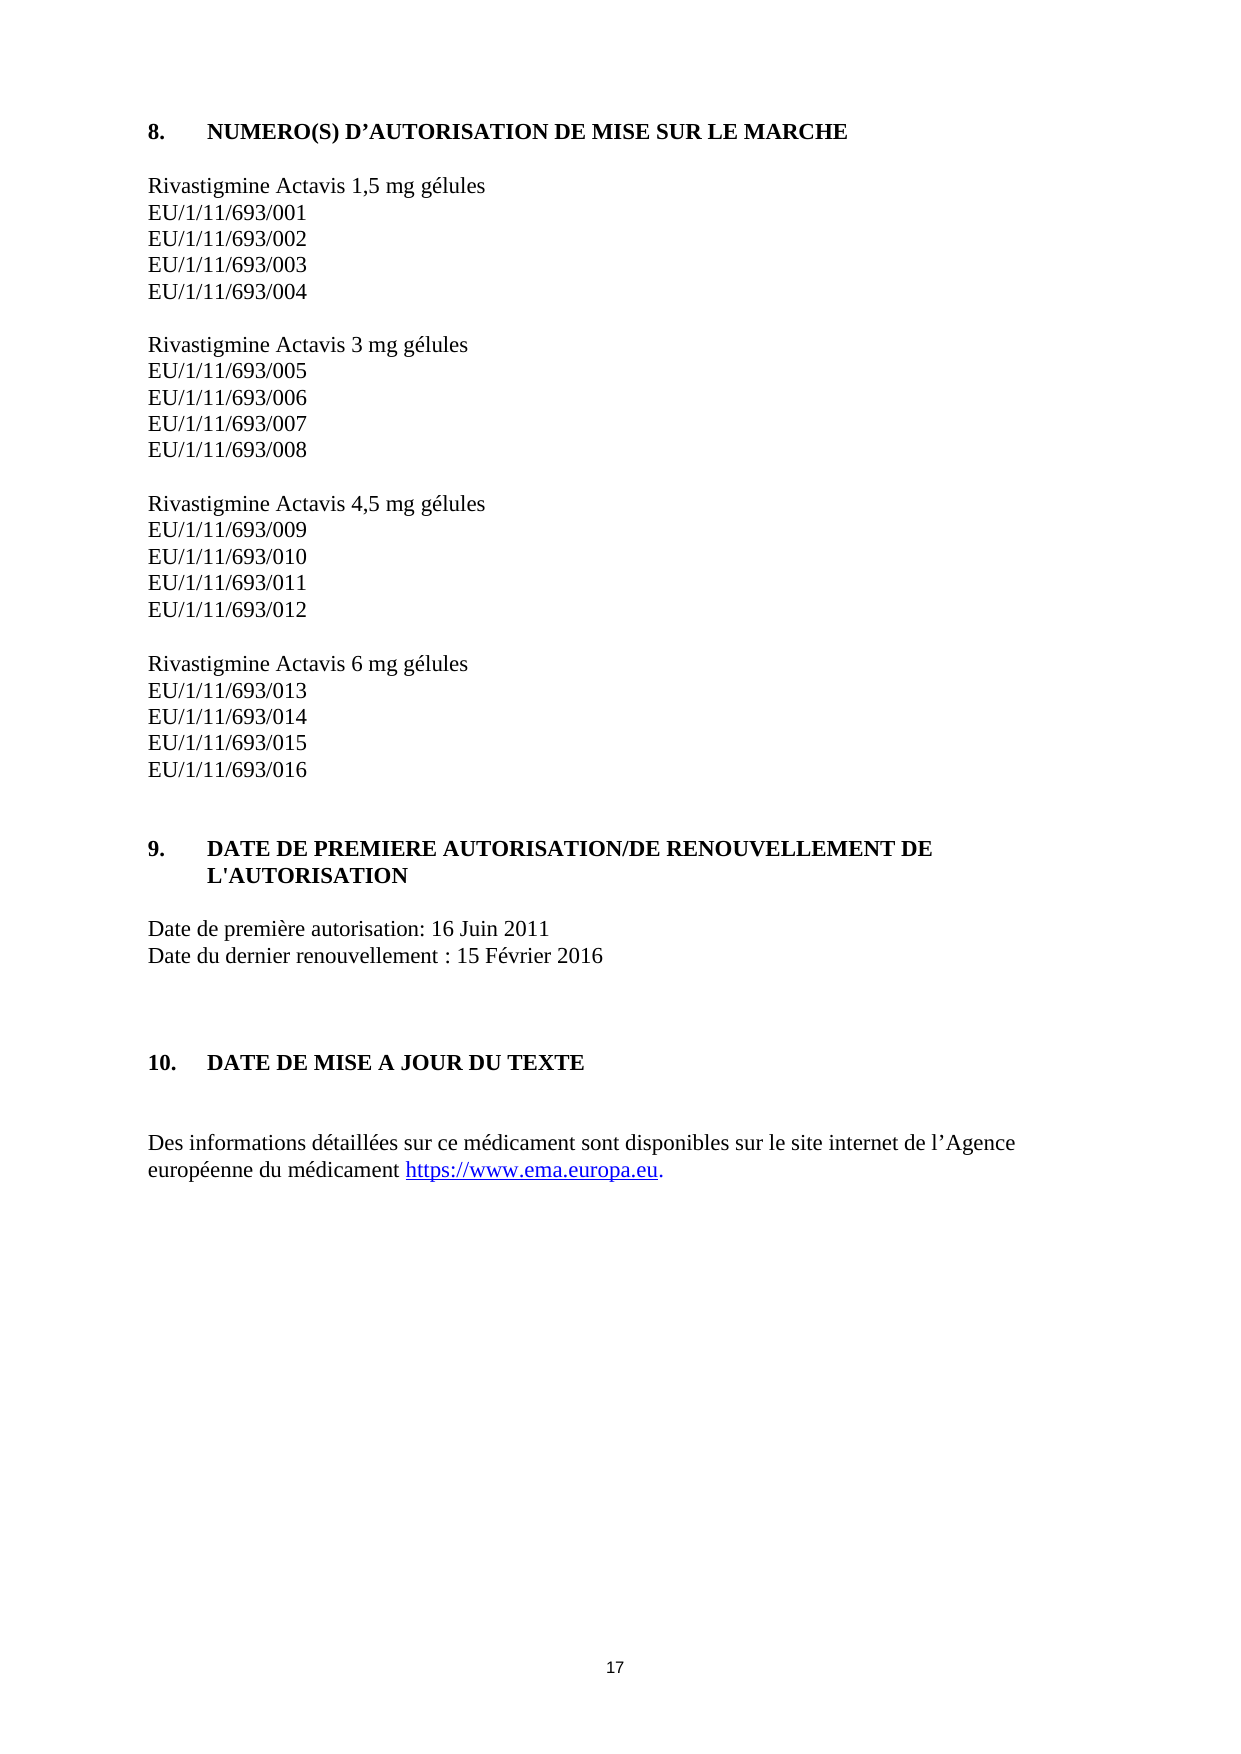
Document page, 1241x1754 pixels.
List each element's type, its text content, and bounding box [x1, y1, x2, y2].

text EU/1/11/693/005 [148, 357, 1092, 384]
text Des informations détaillées sur ce médicament sont disponibles sur le site internet de l’Agence européenne du médicament https://www.ema.europa.eu. [148, 1128, 1092, 1182]
text EU/1/11/693/016 [148, 756, 1092, 782]
text EU/1/11/693/009 [148, 516, 1092, 543]
text EU/1/11/693/011 [148, 569, 1092, 595]
text EU/1/11/693/010 [148, 543, 1092, 569]
text EU/1/11/693/004 [148, 278, 1092, 304]
text EU/1/11/693/015 [148, 729, 1092, 756]
text 9. DATE DE PREMIERE AUTORISATION/DE RENOUVELLEMENT DE L'AUTORISATION [148, 836, 1092, 888]
text 8. NUMERO(S) D’AUTORISATION DE MISE SUR LE MARCHE [148, 118, 1092, 144]
text Rivastigmine Actavis 3 mg gélules [148, 330, 1092, 357]
text Rivastigmine Actavis 6 mg gélules [148, 649, 1092, 677]
text EU/1/11/693/002 [148, 225, 1092, 251]
text EU/1/11/693/001 [148, 199, 1092, 225]
text EU/1/11/693/013 [148, 677, 1092, 703]
text Date du dernier renouvellement : 15 Février 2016 [148, 942, 1092, 969]
text EU/1/11/693/003 [148, 251, 1092, 278]
text Rivastigmine Actavis 1,5 mg gélules [148, 172, 1092, 199]
text EU/1/11/693/006 [148, 384, 1092, 410]
text EU/1/11/693/007 [148, 410, 1092, 437]
text 10. DATE DE MISE A JOUR DU TEXTE [148, 1049, 1092, 1076]
text EU/1/11/693/008 [148, 437, 1092, 463]
text EU/1/11/693/014 [148, 703, 1092, 729]
text Date de première autorisation: 16 Juin 2011 [148, 914, 1092, 942]
text EU/1/11/693/012 [148, 595, 1092, 622]
text Rivastigmine Actavis 4,5 mg gélules [148, 489, 1092, 516]
